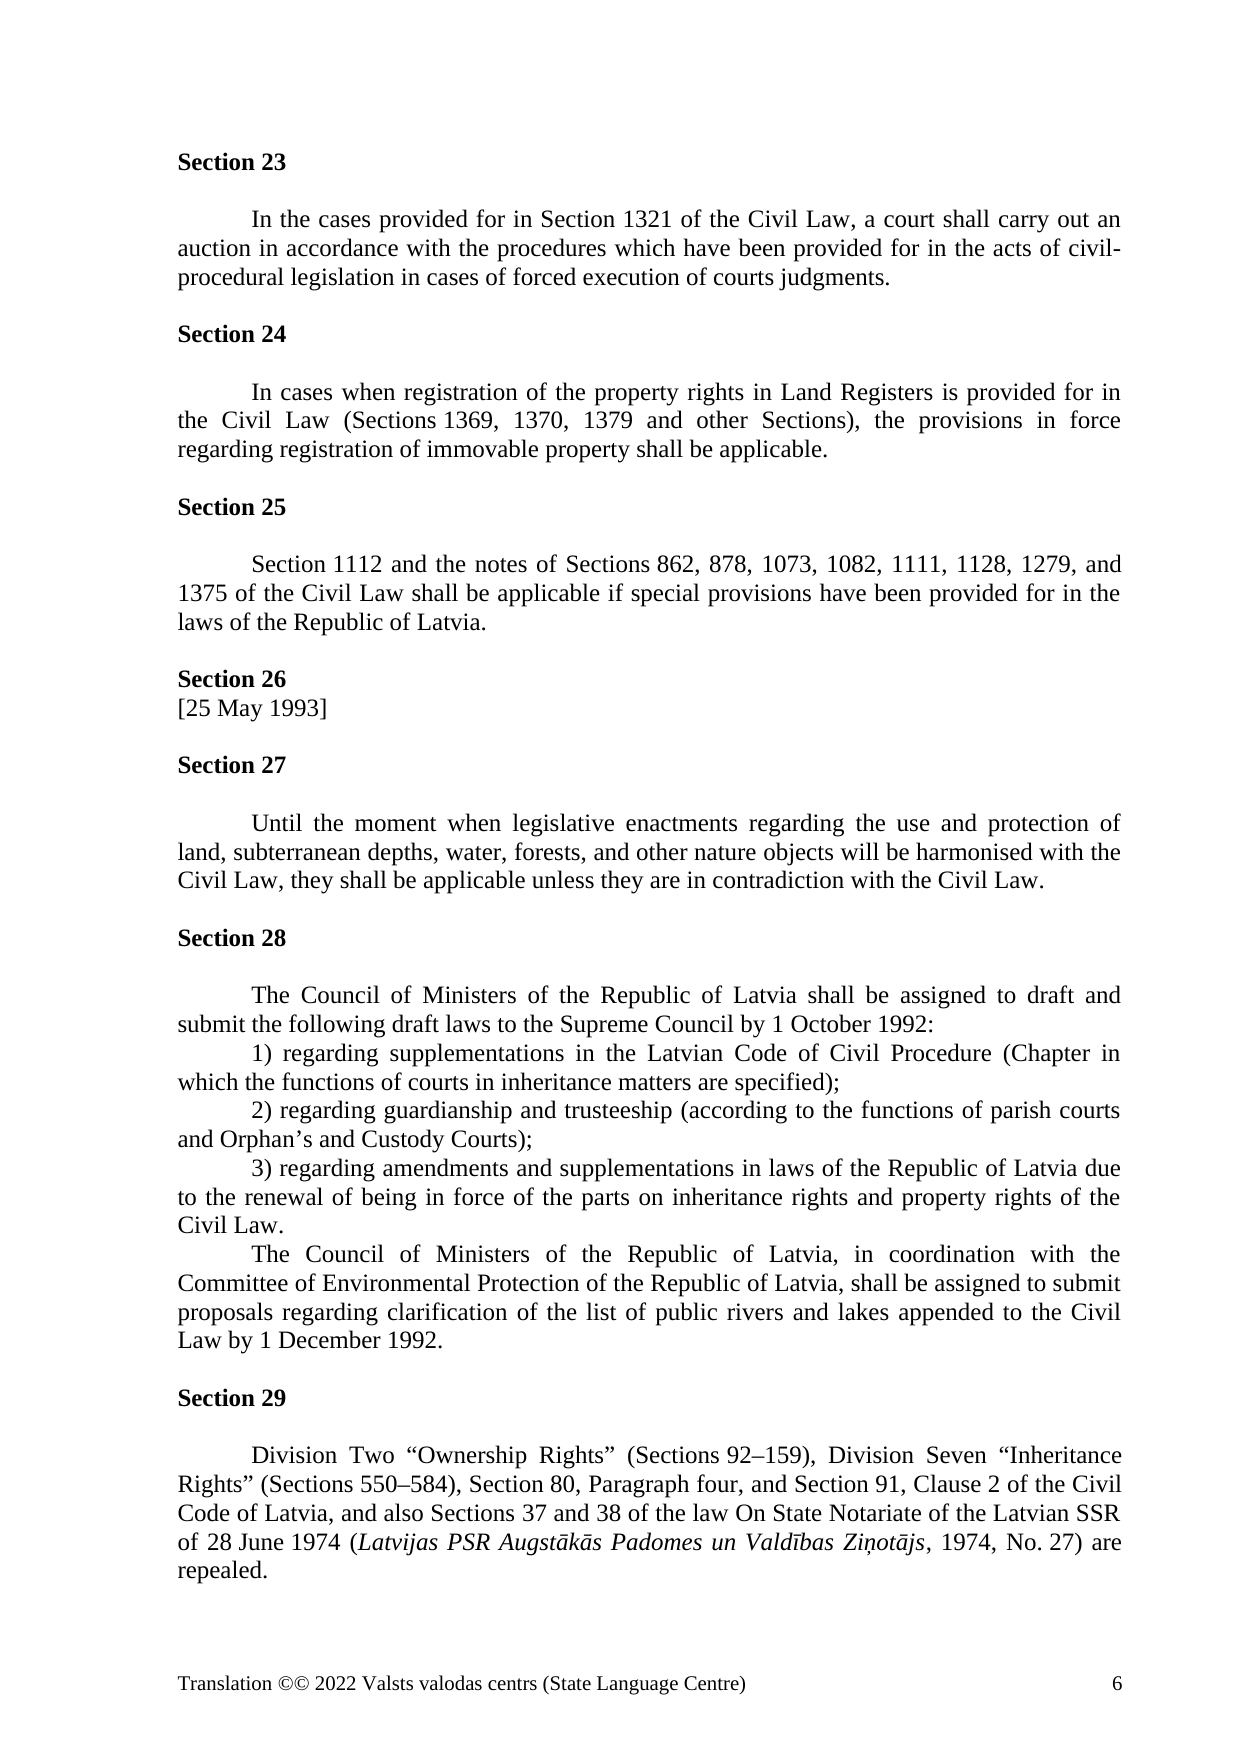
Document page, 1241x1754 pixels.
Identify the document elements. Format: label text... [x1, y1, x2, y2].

text Section 28 [177, 923, 1122, 952]
text 1) regarding supplementations in the Latvian Code of Civil Procedure (Chapter in which the functions of courts in inheritance matters are specified); [177, 1038, 1122, 1096]
text Division Two “Ownership Rights” (Sections 92–159), Division Seven “Inheritance Rights” (Sections 550–584), Section 80, Paragraph four, and Section 91, Clause 2 of the Civil Code of Latvia, and also Sections 37 and 38 of the law On State Notariate of the Latvian SSR of 28 June 1974 (Latvijas PSR Augstākās Padomes un Valdības Ziņotājs, 1974, No. 27) are repealed. [177, 1441, 1122, 1584]
text Section 24 [177, 319, 1122, 348]
text [25 May 1993] [177, 693, 1122, 722]
text In the cases provided for in Section 1321 of the Civil Law, a court shall carry out an auction in accordance with the procedures which have been provided for in the acts of civil-procedural legislation in cases of forced execution of courts judgments. [177, 204, 1122, 291]
text Section 29 [177, 1383, 1122, 1412]
text The Council of Ministers of the Republic of Latvia shall be assigned to draft and submit the following draft laws to the Supreme Council by 1 October 1992: [177, 981, 1122, 1038]
text Section 1112 and the notes of Sections 862, 878, 1073, 1082, 1111, 1128, 1279, and 1375 of the Civil Law shall be applicable if special provisions have been provided for in the laws of the Republic of Latvia. [177, 549, 1122, 636]
text Section 26 [177, 664, 1122, 693]
text The Council of Ministers of the Republic of Latvia, in coordination with the Committee of Environmental Protection of the Republic of Latvia, shall be assigned to submit proposals regarding clarification of the list of public rivers and lakes appended to the Civil Law by 1 December 1992. [177, 1239, 1122, 1354]
text 3) regarding amendments and supplementations in laws of the Republic of Latvia due to the renewal of being in force of the parts on inheritance rights and property rights of the Civil Law. [177, 1153, 1122, 1239]
text Until the moment when legislative enactments regarding the use and protection of land, subterranean depths, water, forests, and other nature objects will be harmonised with the Civil Law, they shall be applicable unless they are in contradiction with the Civil Law. [177, 808, 1122, 894]
text 2) regarding guardianship and trusteeship (according to the functions of parish courts and Orphan’s and Custody Courts); [177, 1096, 1122, 1153]
text Section 25 [177, 492, 1122, 521]
text In cases when registration of the property rights in Land Registers is provided for in the Civil Law (Sections 1369, 1370, 1379 and other Sections), the provisions in force regarding registration of immovable property shall be applicable. [177, 377, 1122, 463]
text Section 27 [177, 751, 1122, 779]
text Section 23 [177, 147, 1122, 176]
